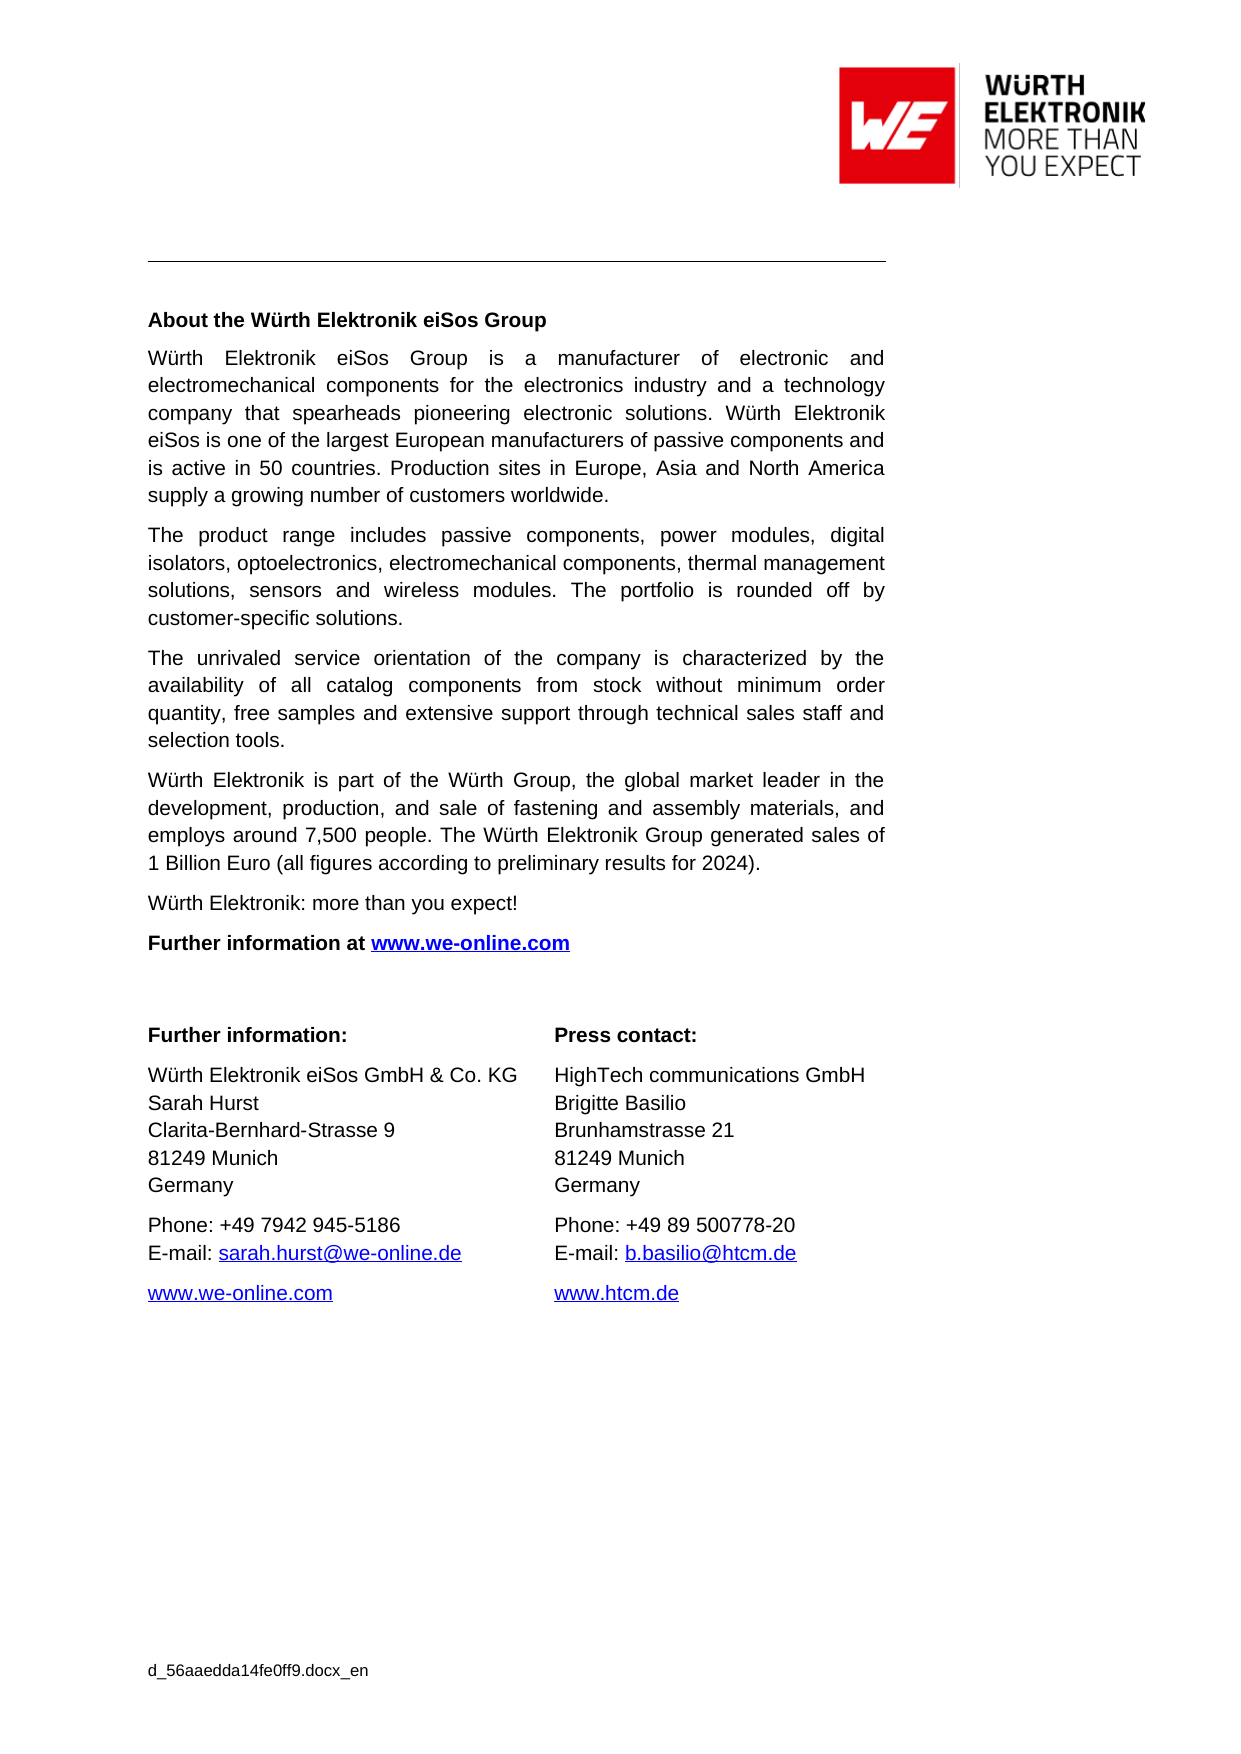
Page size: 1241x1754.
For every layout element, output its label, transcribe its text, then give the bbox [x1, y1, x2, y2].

table_header Press contact: HighTech communications GmbH Brigitte Basilio Brunhamstrasse 21 81249 Munich Germany Phone: +49 89 500778-20 E-mail: b.basilio@htcm.de www.htcm.de [554, 1010, 887, 1360]
text Further information at www.we-online.com [148, 930, 886, 954]
text Würth Elektronik is part of the Würth Group, the global market leader in the development, production, and sale of fastening and assembly materials, and employs around 7,500 people. The Würth Elektronik Group generated sales of 1 Billion Euro (all figures according to preliminary results for 2024). [148, 768, 886, 874]
text Würth Elektronik: more than you expect! [148, 890, 886, 914]
text The unrivaled service orientation of the company is characterized by the availability of all catalog components from stock without minimum order quantity, free samples and extensive support through technical sales staff and selection tools. [148, 645, 886, 752]
table_header Further information: Würth Elektronik eiSos GmbH & Co. KG Sarah Hurst Clarita-Bernhard-Strasse 9 81249 Munich Germany Phone: +49 7942 945-5186 E-mail: sarah.hurst@we-online.de www.we-online.com [148, 1010, 554, 1360]
text About the Würth Elektronik eiSos Group [148, 306, 886, 333]
text The product range includes passive components, power modules, digital isolators, optoelectronics, electromechanical components, thermal management solutions, sensors and wireless modules. The portfolio is rounded off by customer-specific solutions. [148, 523, 886, 629]
picture [835, 63, 1146, 188]
text Würth Elektronik eiSos Group is a manufacturer of electronic and electromechanical components for the electronics industry and a technology company that spearheads pioneering electronic solutions. Würth Elektronik eiSos is one of the largest European manufacturers of passive components and is active in 50 countries. Production sites in Europe, Asia and North America supply a growing number of customers worldwide. [148, 345, 886, 507]
